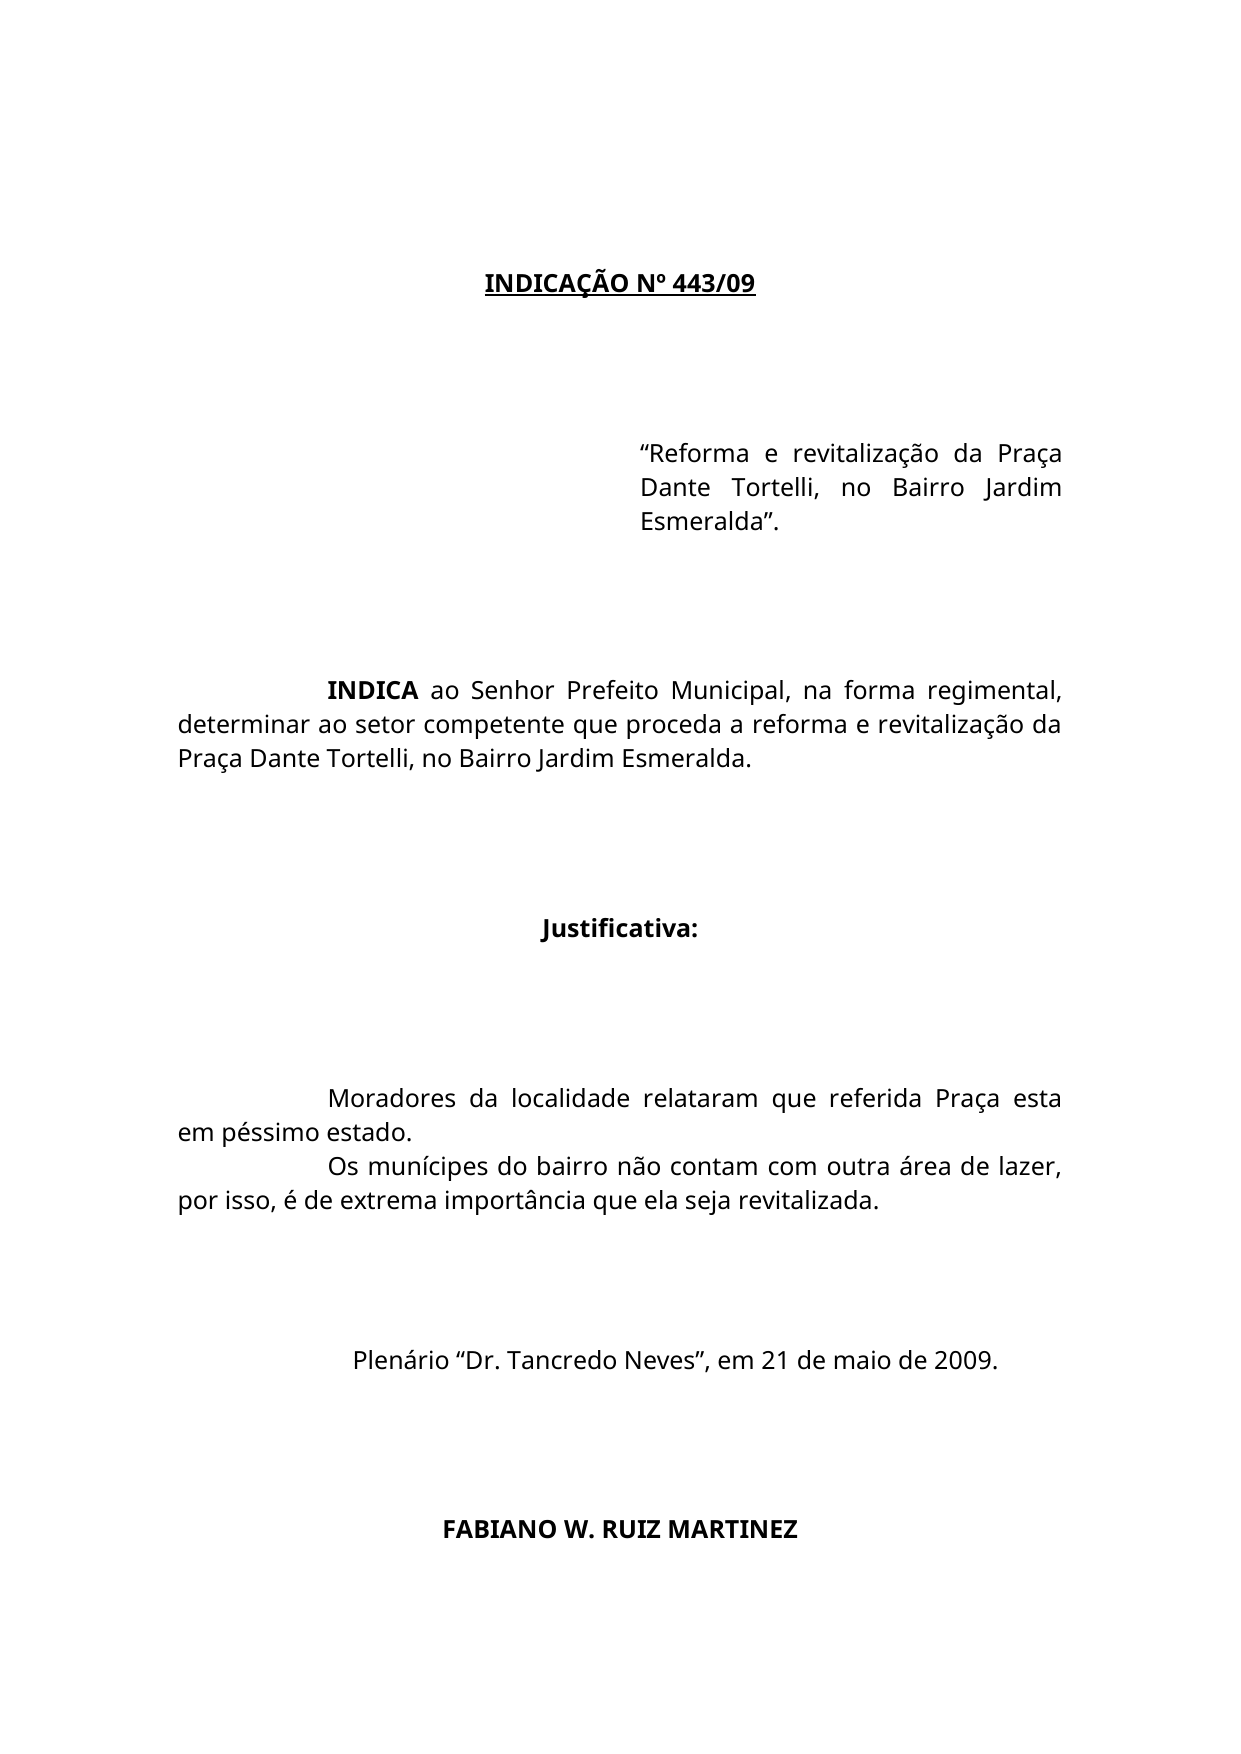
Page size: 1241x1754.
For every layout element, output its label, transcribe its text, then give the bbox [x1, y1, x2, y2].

title INDICAÇÃO Nº 443/09 [177, 266, 1063, 300]
text FABIANO W. RUIZ MARTINEZ [177, 1512, 1063, 1546]
text Justificativa: [177, 911, 1063, 945]
text Plenário “Dr. Tancredo Neves”, em 21 de maio de 2009. [177, 1343, 1063, 1377]
text Os munícipes do bairro não contam com outra área de lazer, por isso, é de extrema importância que ela seja revitalizada. [177, 1149, 1063, 1217]
text INDICA ao Senhor Prefeito Municipal, na forma regimental, determinar ao setor competente que proceda a reforma e revitalização da Praça Dante Tortelli, no Bairro Jardim Esmeralda. [177, 673, 1063, 775]
text Moradores da localidade relataram que referida Praça esta em péssimo estado. [177, 1081, 1063, 1149]
text “Reforma e revitalização da Praça Dante Tortelli, no Bairro Jardim Esmeralda”. [640, 436, 1063, 537]
